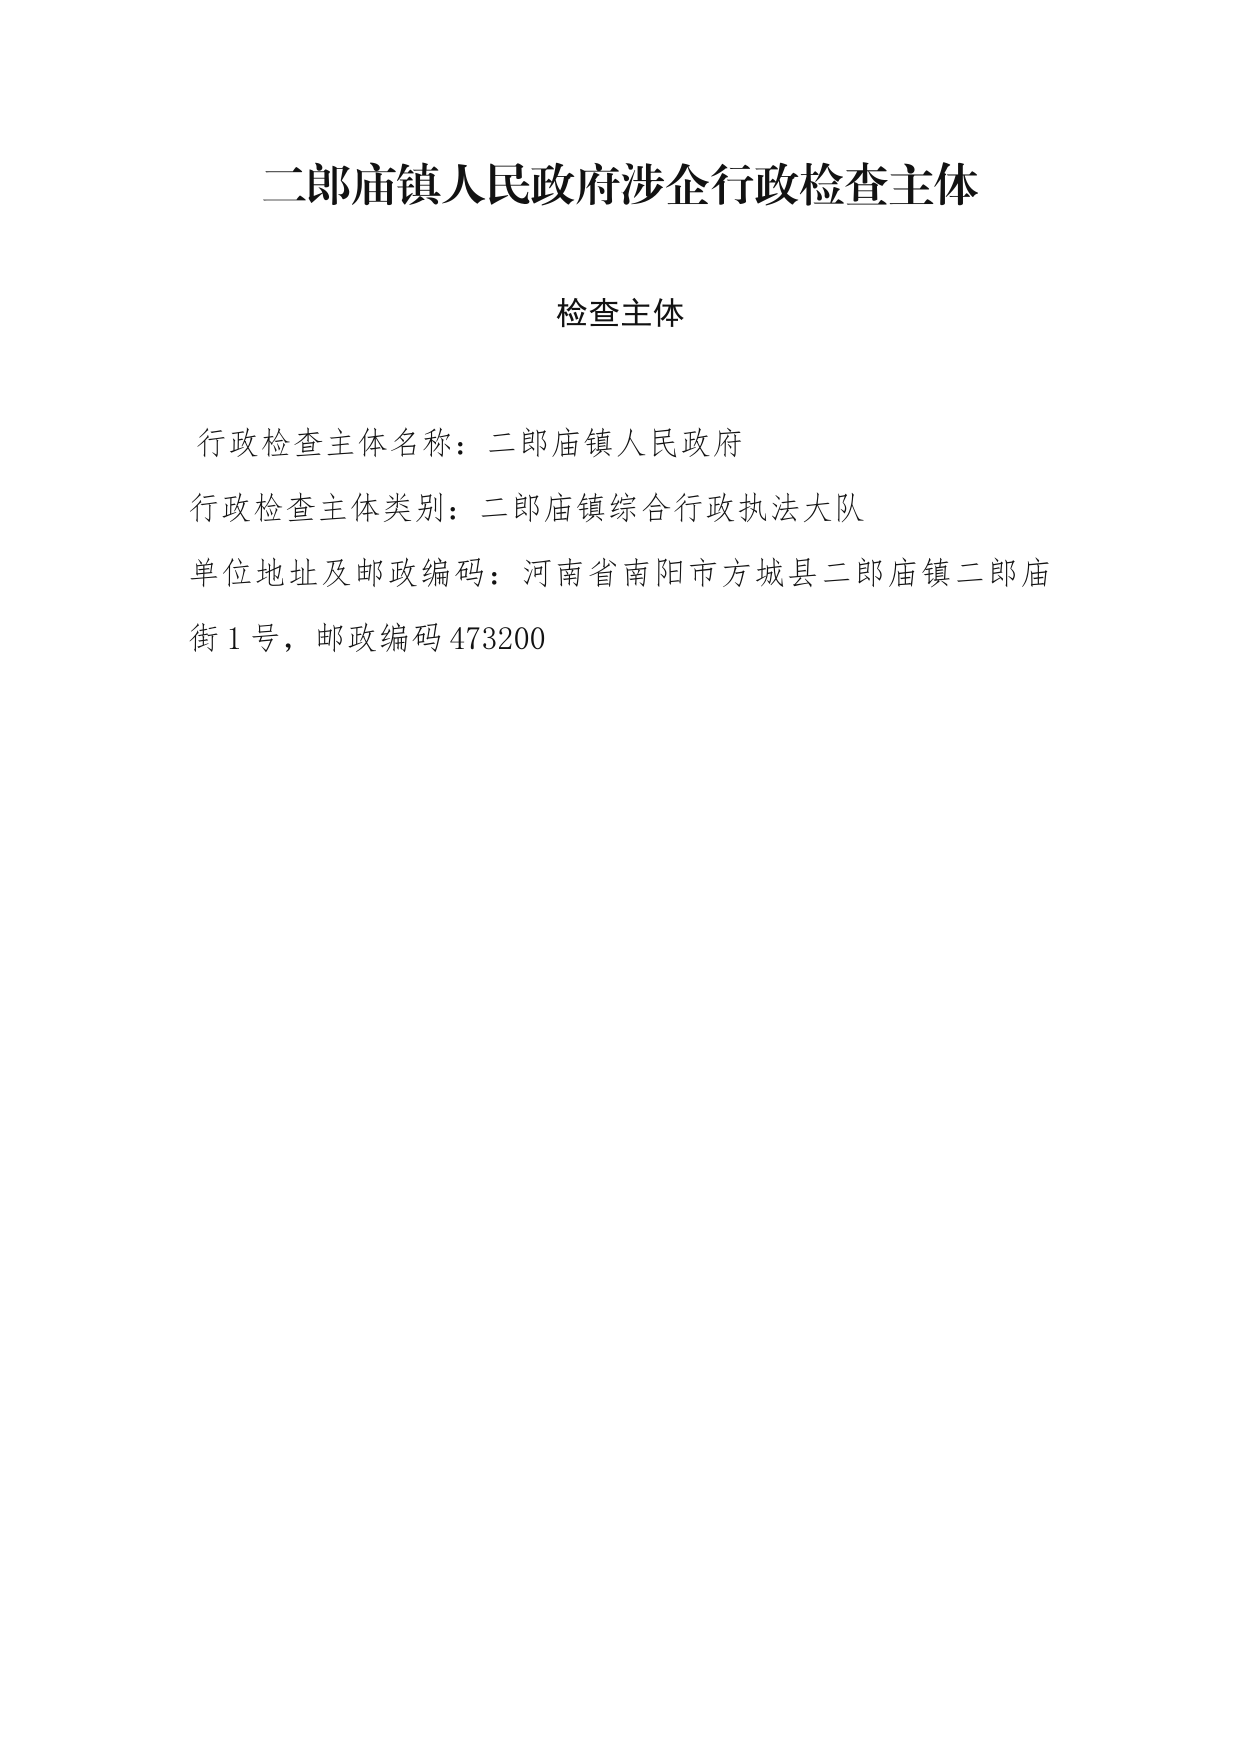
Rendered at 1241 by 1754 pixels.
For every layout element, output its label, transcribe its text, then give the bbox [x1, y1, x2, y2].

text 检查主体 [187, 292, 1053, 357]
text 行政检查主体类别：二郎庙镇综合行政执法大队 [187, 487, 1053, 552]
text 行政检查主体名称：二郎庙镇人民政府 [187, 422, 1053, 487]
text 二郎庙镇人民政府涉企行政检查主体 [187, 162, 1053, 227]
text 单位地址及邮政编码：河南省南阳市方城县二郎庙镇二郎庙街1号，邮政编码473200 [187, 552, 1053, 682]
